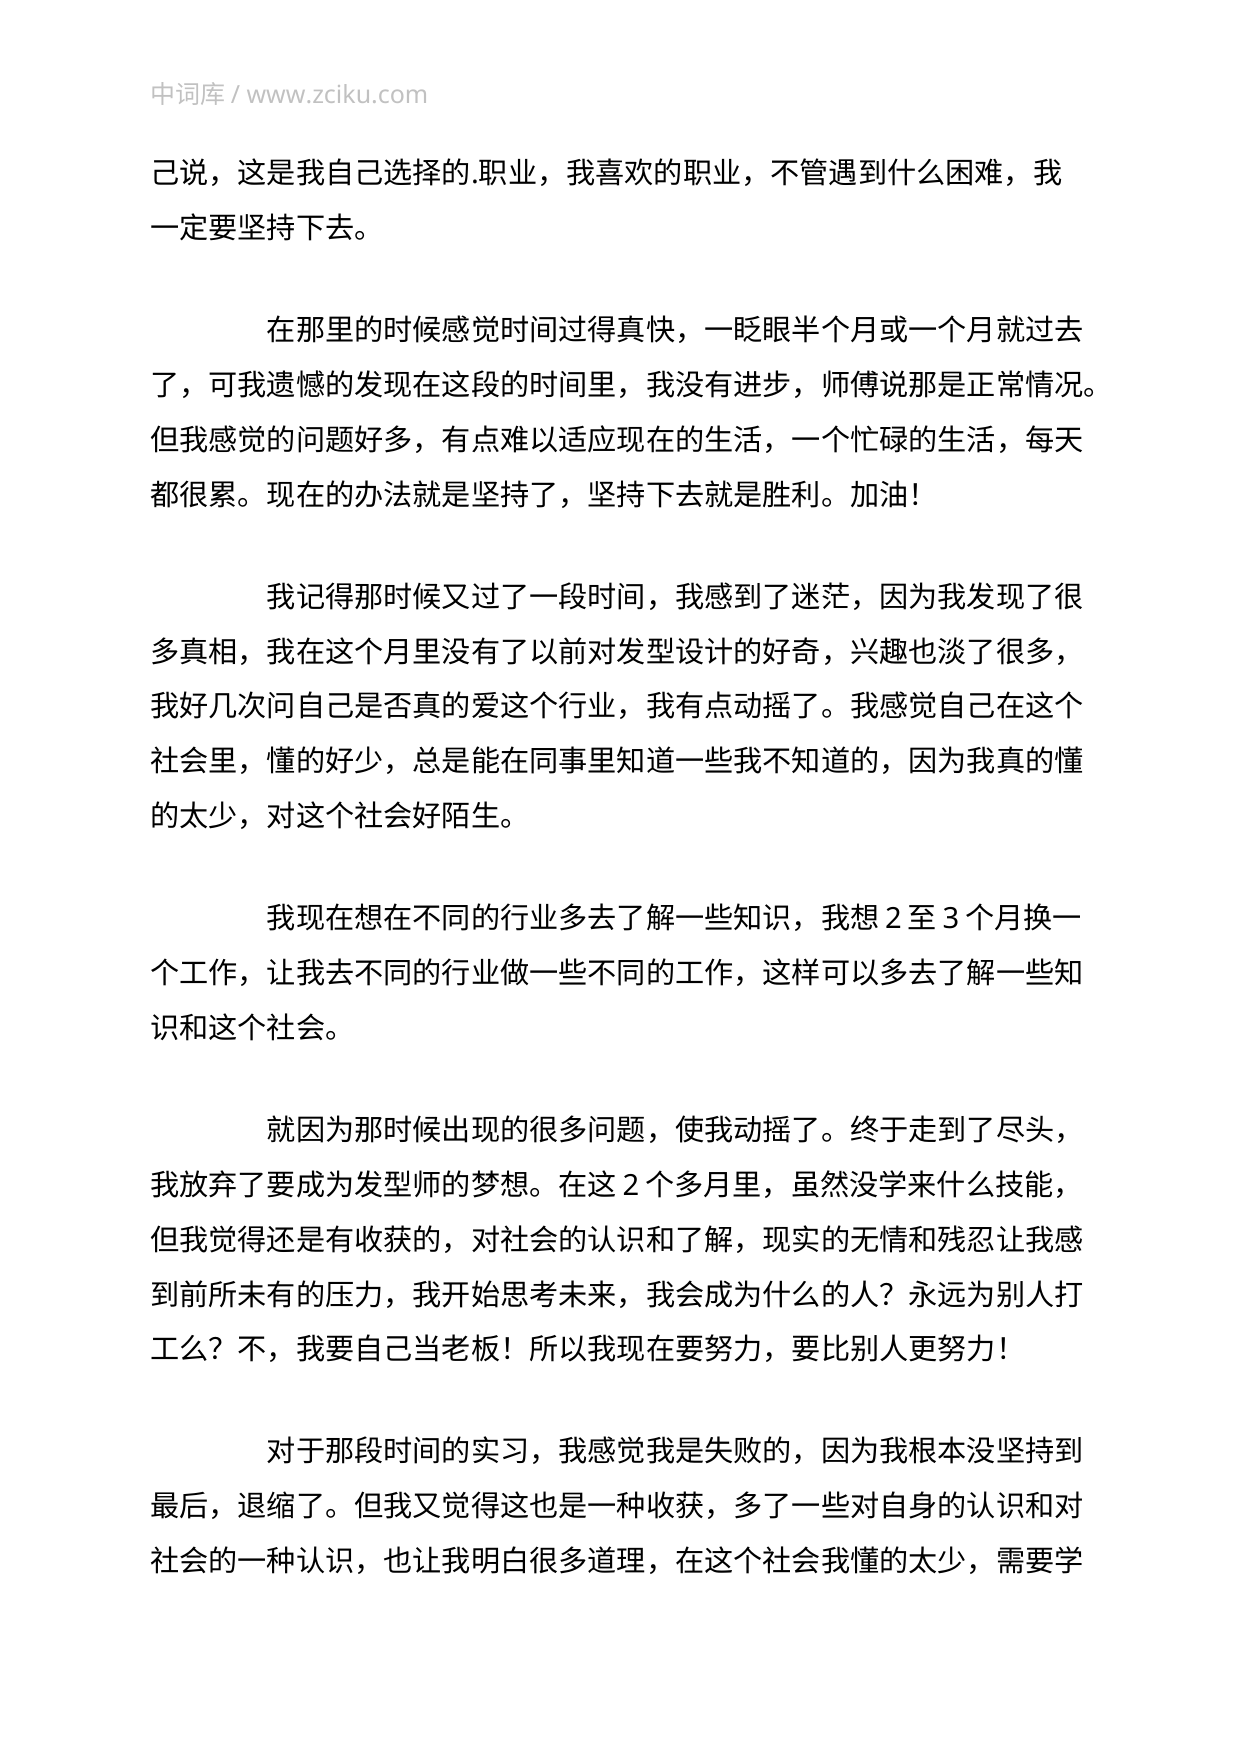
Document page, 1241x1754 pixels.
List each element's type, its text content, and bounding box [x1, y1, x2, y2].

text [150, 1428, 1090, 1580]
text 我现在想在不同的行业多去了解一些知识，我想2至3个月换一个工作，让我去不同的行业做一些不同的工作，这样可以多去了解一些知识和这个社会。 [150, 894, 1090, 1047]
text 在那里的时候感觉时间过得真快，一眨眼半个月或一个月就过去了，可我遗憾的发现在这段的时间里，我没有进步，师傅说那是正常情况。但我感觉的问题好多，有点难以适应现在的生活，一个忙碌的生活，每天都很累。现在的办法就是坚持了，坚持下去就是胜利。加油！ [150, 307, 1090, 514]
text 我记得那时候又过了一段时间，我感到了迷茫，因为我发现了很多真相，我在这个月里没有了以前对发型设计的好奇，兴趣也淡了很多，我好几次问自己是否真的爱这个行业，我有点动摇了。我感觉自己在这个社会里，懂的好少，总是能在同事里知道一些我不知道的，因为我真的懂的太少，对这个社会好陌生。 [150, 573, 1090, 835]
text 就因为那时候出现的很多问题，使我动摇了。终于走到了尽头，我放弃了要成为发型师的梦想。在这2个多月里，虽然没学来什么技能，但我觉得还是有收获的，对社会的认识和了解，现实的无情和残忍让我感到前所未有的压力，我开始思考未来，我会成为什么的人？永远为别人打工么？不，我要自己当老板！所以我现在要努力，要比别人更努力！ [150, 1106, 1090, 1368]
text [150, 150, 1090, 247]
